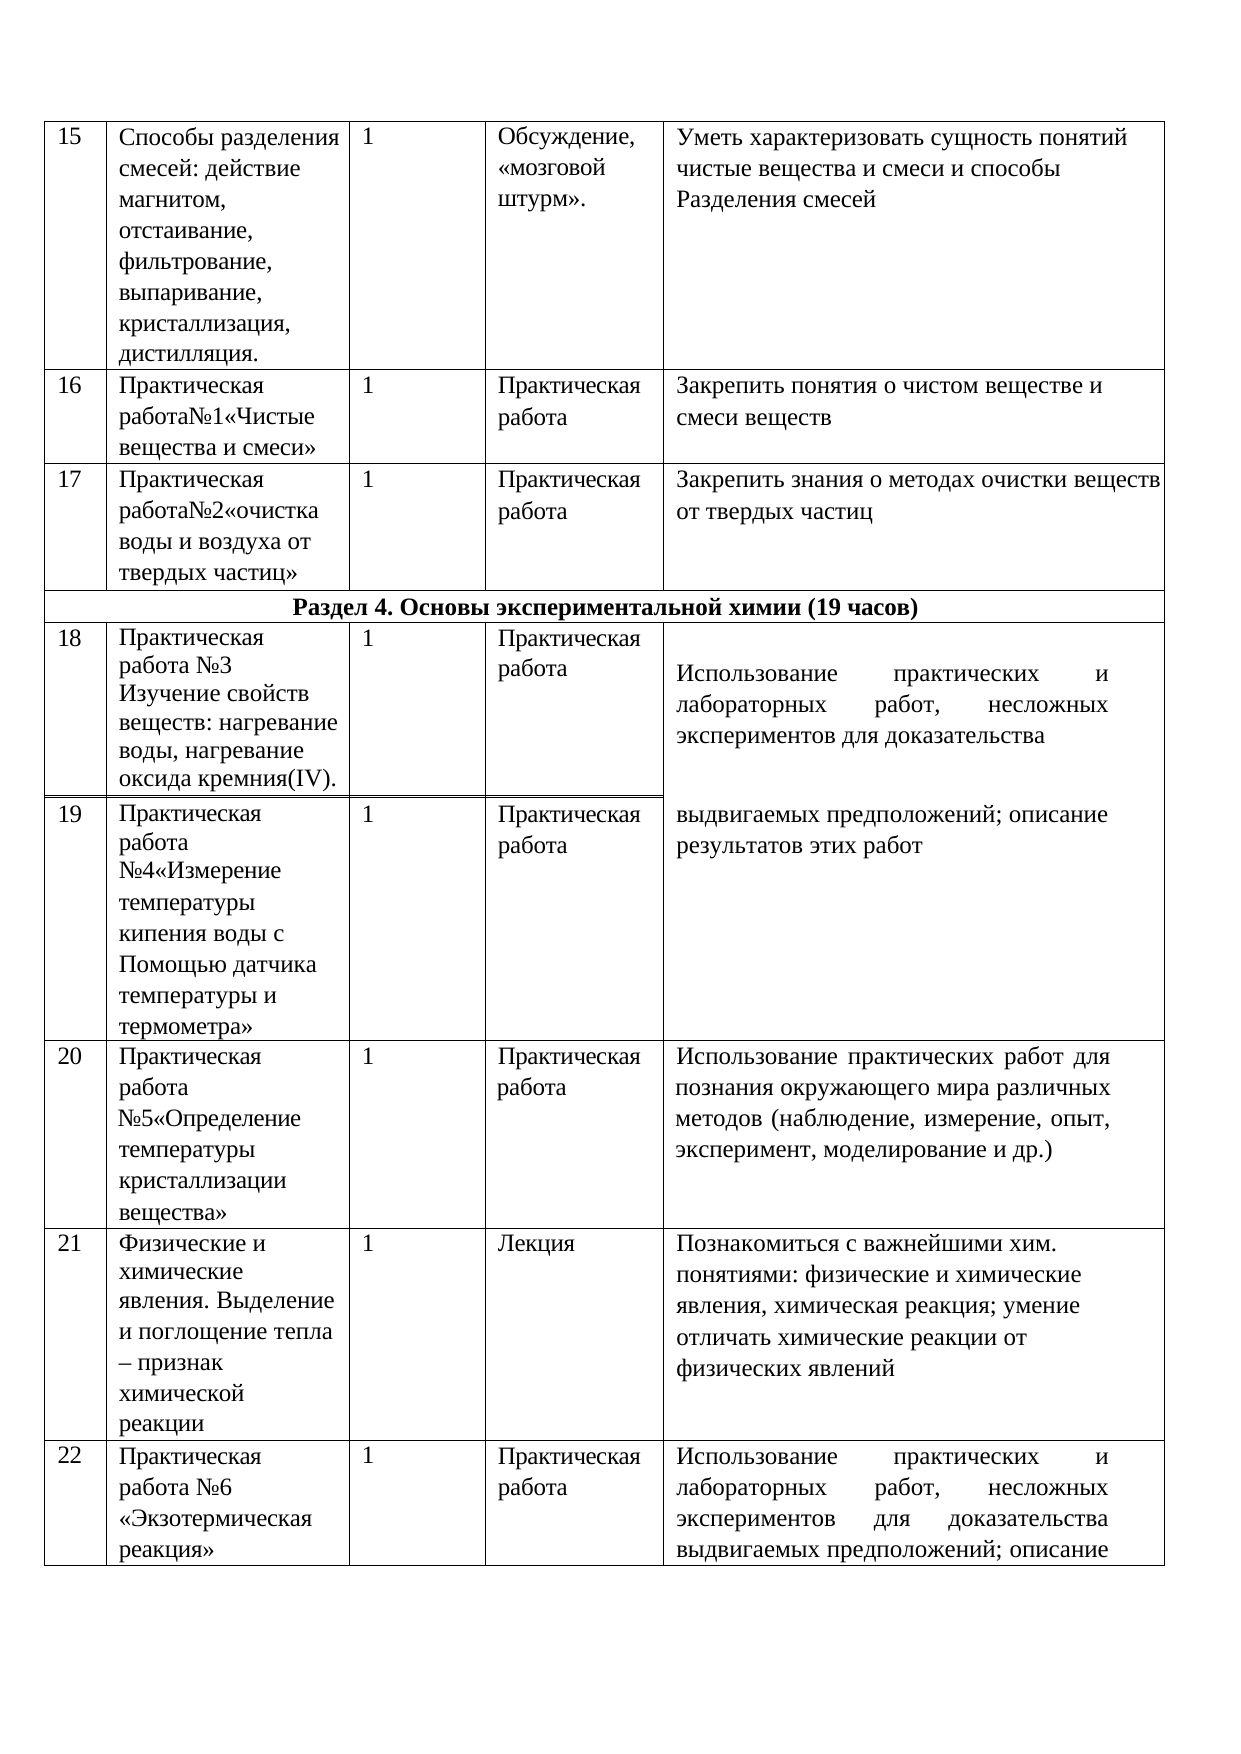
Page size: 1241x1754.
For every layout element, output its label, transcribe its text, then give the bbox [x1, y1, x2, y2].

table_cell Практическая работа №3 Изучение свойств веществ: нагревание воды, нагревание оксида кремния(IV). [107, 623, 349, 795]
table_cell 19 [45, 798, 106, 1040]
table_header 1 [350, 122, 485, 369]
table_cell Практическая работа [486, 1041, 663, 1227]
table_cell Практическая работа №5«Определение температуры кристаллизации вещества» [107, 1041, 349, 1227]
table_cell Практическая работа№1«Чистые вещества и смеси» [107, 370, 349, 463]
table_header Обсуждение, «мозговой штурм». [486, 122, 663, 369]
table_cell 16 [45, 370, 106, 463]
table_cell Использование практических работ для познания окружающего мира различных методов (наблюдение, измерение, опыт, эксперимент, моделирование и др.) [664, 1041, 1164, 1227]
table_cell 1 [350, 370, 485, 463]
table_cell Лекция [486, 1229, 663, 1440]
table_cell 1 [350, 1441, 485, 1565]
table_cell 1 [350, 464, 485, 590]
table_cell 21 [45, 1229, 106, 1440]
table_cell 1 [350, 623, 485, 795]
table_cell Раздел 4. Основы экспериментальной химии (19 часов) [45, 591, 1164, 622]
table_cell Практическая работа №4«Измерение температуры кипения воды с Помощью датчика температуры и термометра» [107, 798, 349, 1040]
table_cell Практическая работа№2«очистка воды и воздуха от твердых частиц» [107, 464, 349, 590]
table_cell Закрепить знания о методах очистки веществ от твердых частиц [664, 464, 1164, 590]
table_header Способы разделения смесей: действие магнитом, отстаивание, фильтрование, выпаривание, кристаллизация, дистилляция. [107, 122, 349, 369]
table_header 15 [45, 122, 106, 369]
table_cell Практическая работа №6 «Экзотермическая реакция» [107, 1441, 349, 1565]
table_cell 1 [350, 1229, 485, 1440]
table_cell Познакомиться с важнейшими хим. понятиями: физические и химические явления, химическая реакция; умение отличать химические реакции от физических явлений [664, 1229, 1164, 1440]
table_cell 1 [350, 1041, 485, 1227]
table_cell 17 [45, 464, 106, 590]
table_cell Практическая работа [486, 798, 663, 1040]
table_cell 20 [45, 1041, 106, 1227]
table_cell 22 [45, 1441, 106, 1565]
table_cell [664, 1441, 1164, 1565]
table_header Уметь характеризовать сущность понятий чистые вещества и смеси и способы Разделения смесей [664, 122, 1164, 369]
table_cell 1 [350, 798, 485, 1040]
table_cell выдвигаемых предположений; описание результатов этих работ [664, 795, 1164, 1040]
table_cell Закрепить понятия о чистом веществе и смеси веществ [664, 370, 1164, 463]
table_cell Использование практических и лабораторных работ, несложных экспериментов для доказательства [664, 623, 1164, 795]
table_cell Практическая работа [486, 464, 663, 590]
table_cell Практическая работа [486, 1441, 663, 1565]
table_cell Практическая работа [486, 370, 663, 463]
table_cell Физические и химические явления. Выделение и поглощение тепла – признак химической реакции [107, 1229, 349, 1440]
table_cell 18 [45, 623, 106, 795]
table_cell Практическая работа [486, 623, 663, 795]
